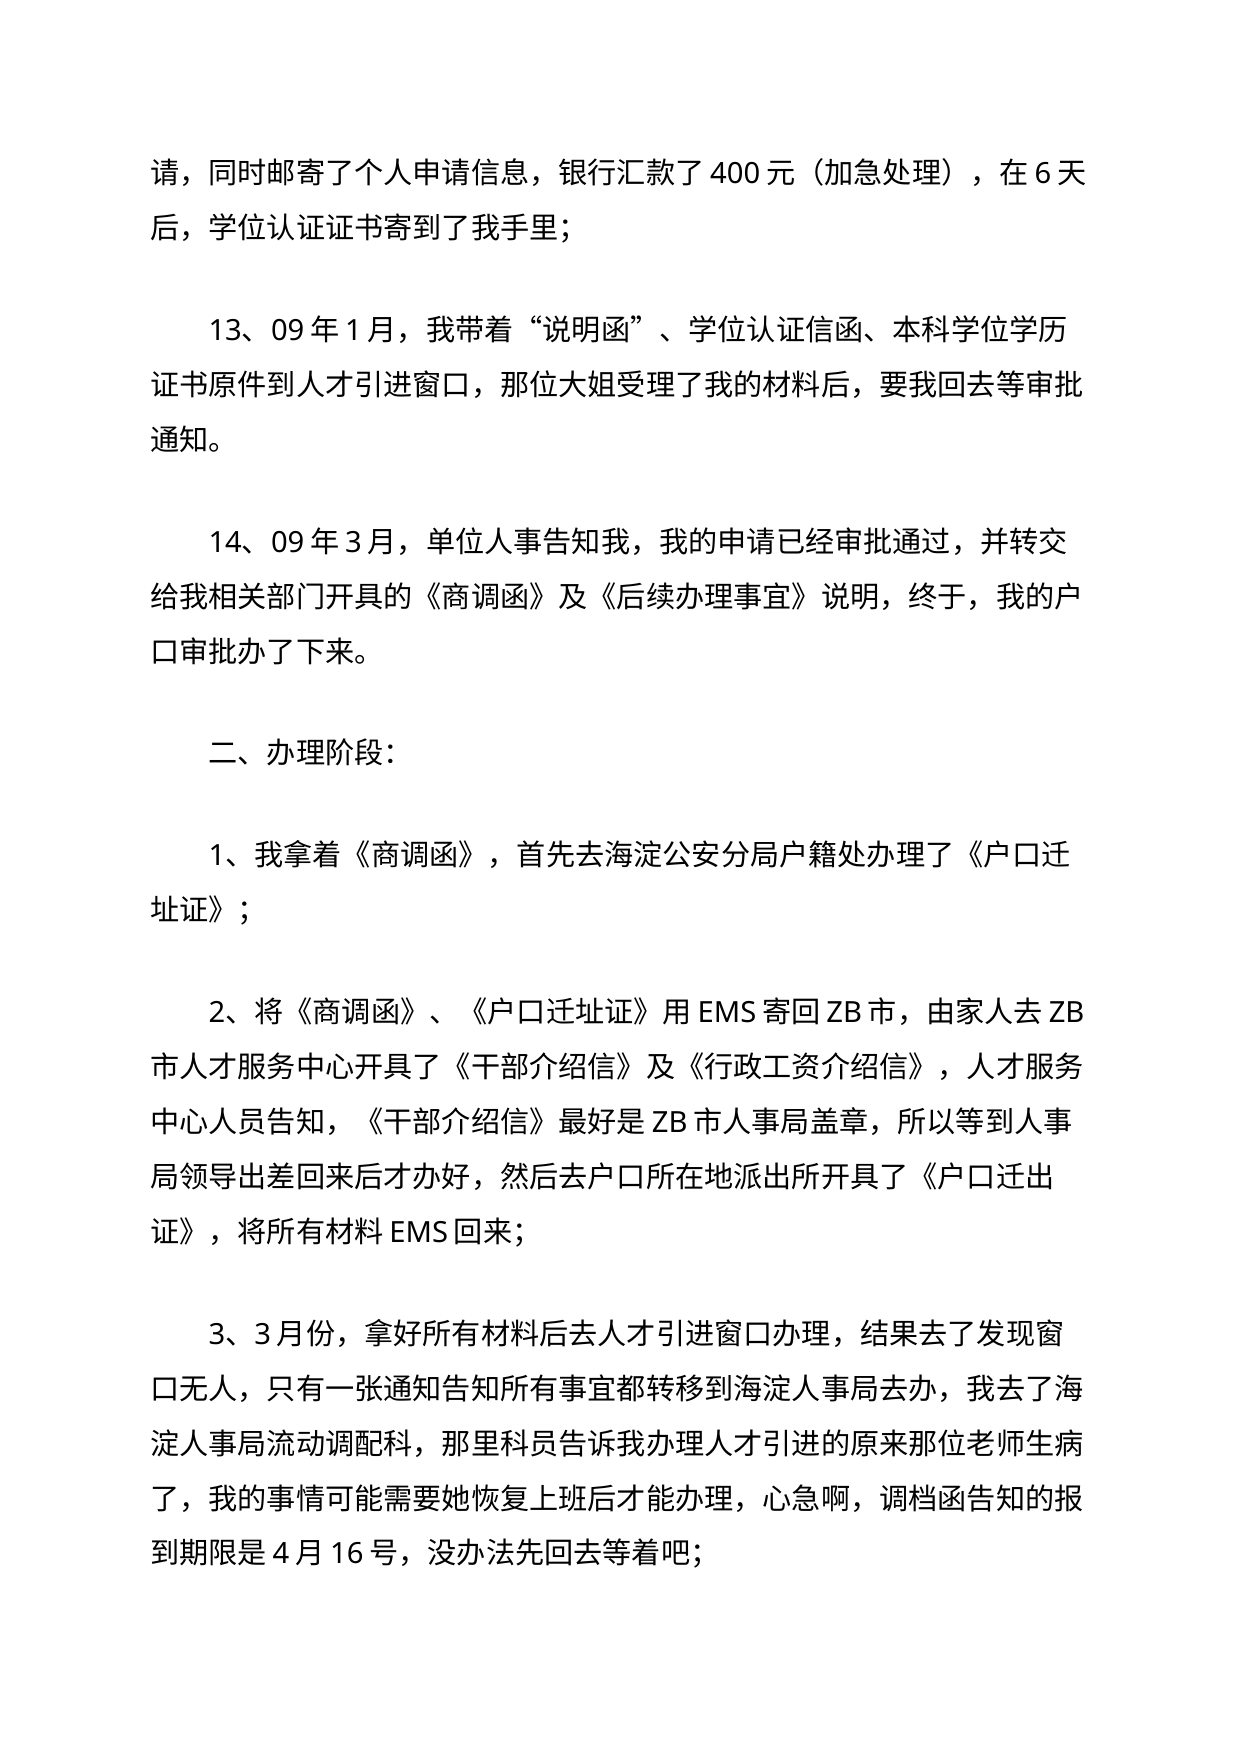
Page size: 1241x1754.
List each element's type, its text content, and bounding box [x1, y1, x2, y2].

text 13、09年1月，我带着“说明函”、学位认证信函、本科学位学历证书原件到人才引进窗口，那位大姐受理了我的材料后，要我回去等审批通知。 [150, 307, 1090, 459]
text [150, 150, 1090, 247]
text 3、3月份，拿好所有材料后去人才引进窗口办理，结果去了发现窗口无人，只有一张通知告知所有事宜都转移到海淀人事局去办，我去了海淀人事局流动调配科，那里科员告诉我办理人才引进的原来那位老师生病了，我的事情可能需要她恢复上班后才能办理，心急啊，调档函告知的报到期限是4月16号，没办法先回去等着吧； [150, 1310, 1090, 1572]
text 2、将《商调函》、《户口迁址证》用EMS寄回ZB市，由家人去ZB市人才服务中心开具了《干部介绍信》及《行政工资介绍信》，人才服务中心人员告知，《干部介绍信》最好是ZB市人事局盖章，所以等到人事局领导出差回来后才办好，然后去户口所在地派出所开具了《户口迁出证》，将所有材料EMS回来； [150, 989, 1090, 1251]
text 1、我拿着《商调函》，首先去海淀公安分局户籍处办理了《户口迁址证》； [150, 832, 1090, 929]
text 二、办理阶段： [150, 730, 1090, 772]
text 14、09年3月，单位人事告知我，我的申请已经审批通过，并转交给我相关部门开具的《商调函》及《后续办理事宜》说明，终于，我的户口审批办了下来。 [150, 518, 1090, 671]
